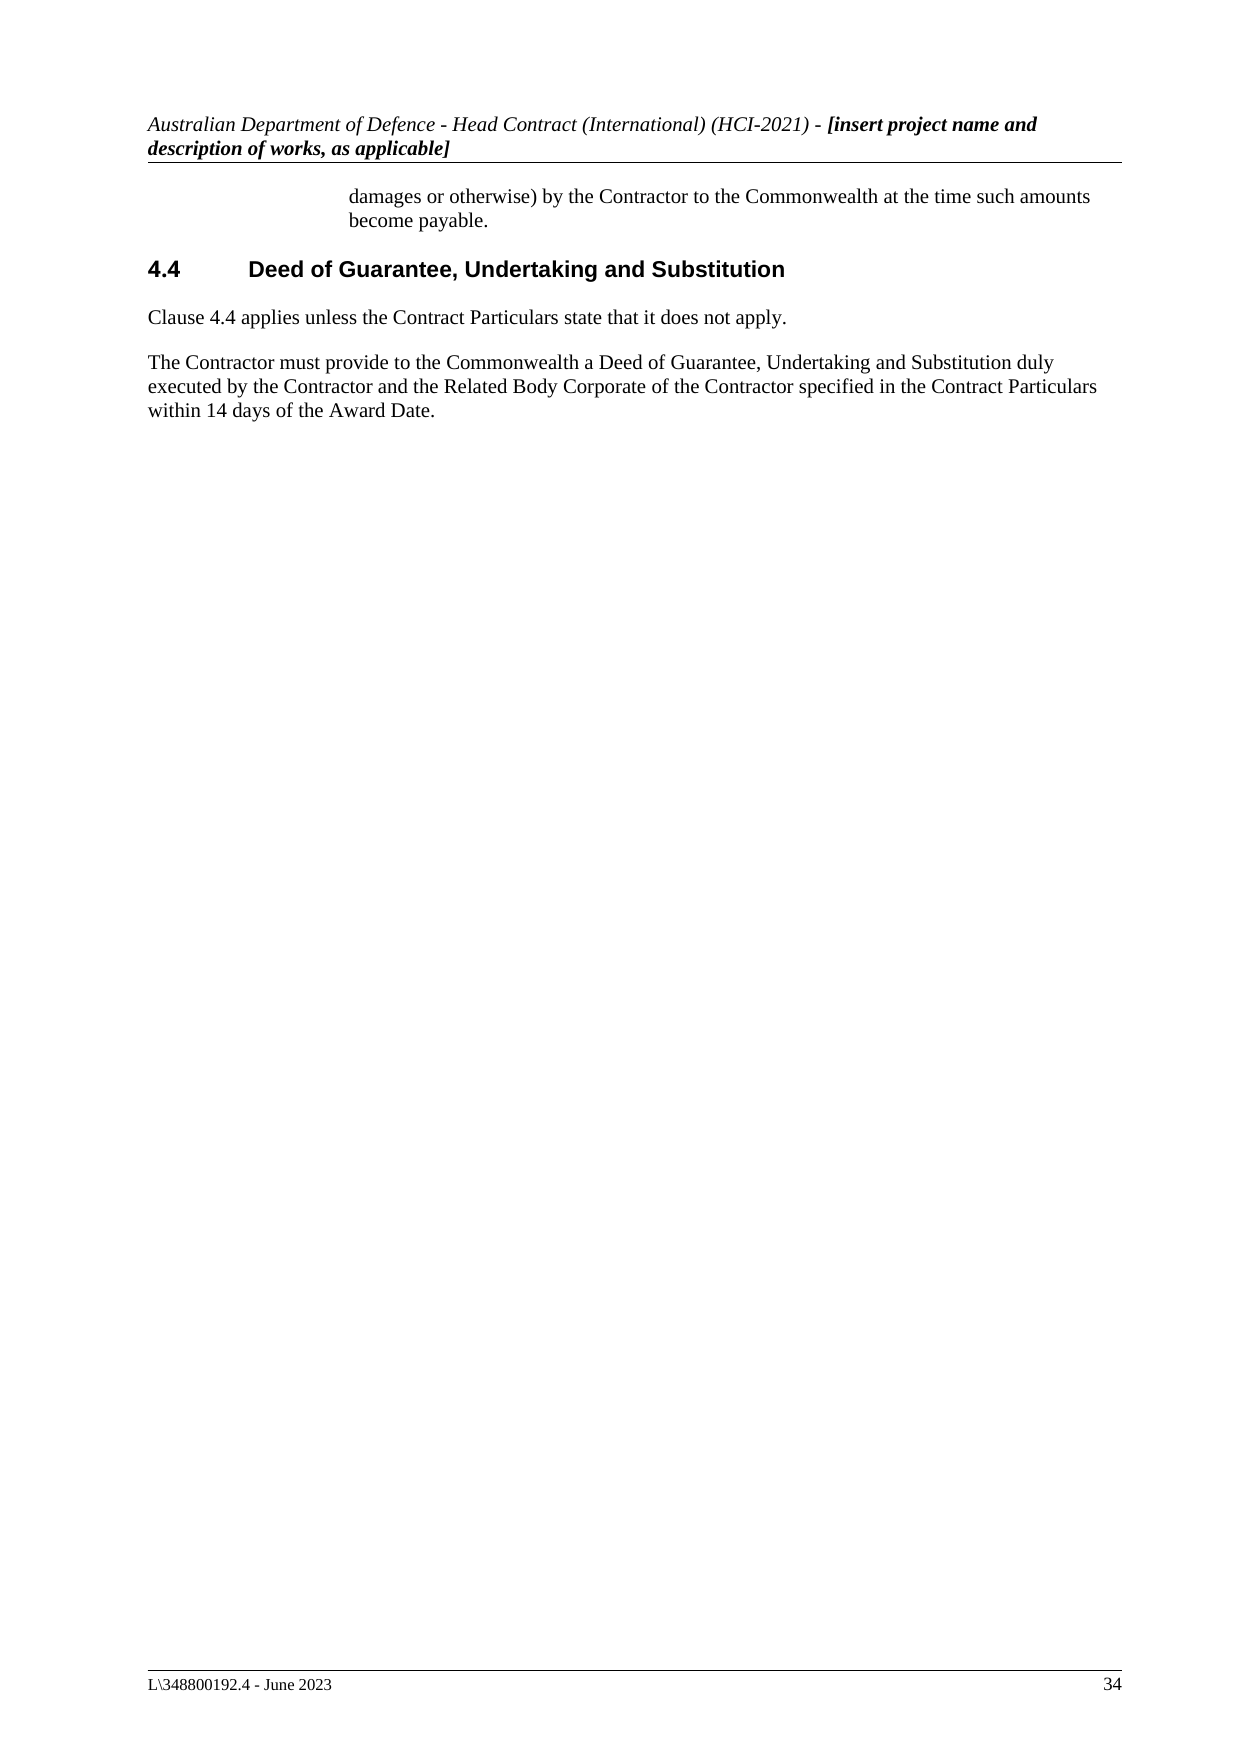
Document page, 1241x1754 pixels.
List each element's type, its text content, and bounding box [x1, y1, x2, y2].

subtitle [248, 184, 1122, 232]
text Clause 4.4 applies unless the Contract Particulars state that it does not apply. [148, 305, 1122, 329]
text The Contractor must provide to the Commonwealth a Deed of Guarantee, Undertaking and Substitution duly executed by the Contractor and the Related Body Corporate of the Contractor specified in the Contract Particulars within 14 days of the Award Date. [148, 350, 1122, 422]
subtitle Deed of Guarantee, Undertaking and Substitution [148, 253, 1122, 284]
